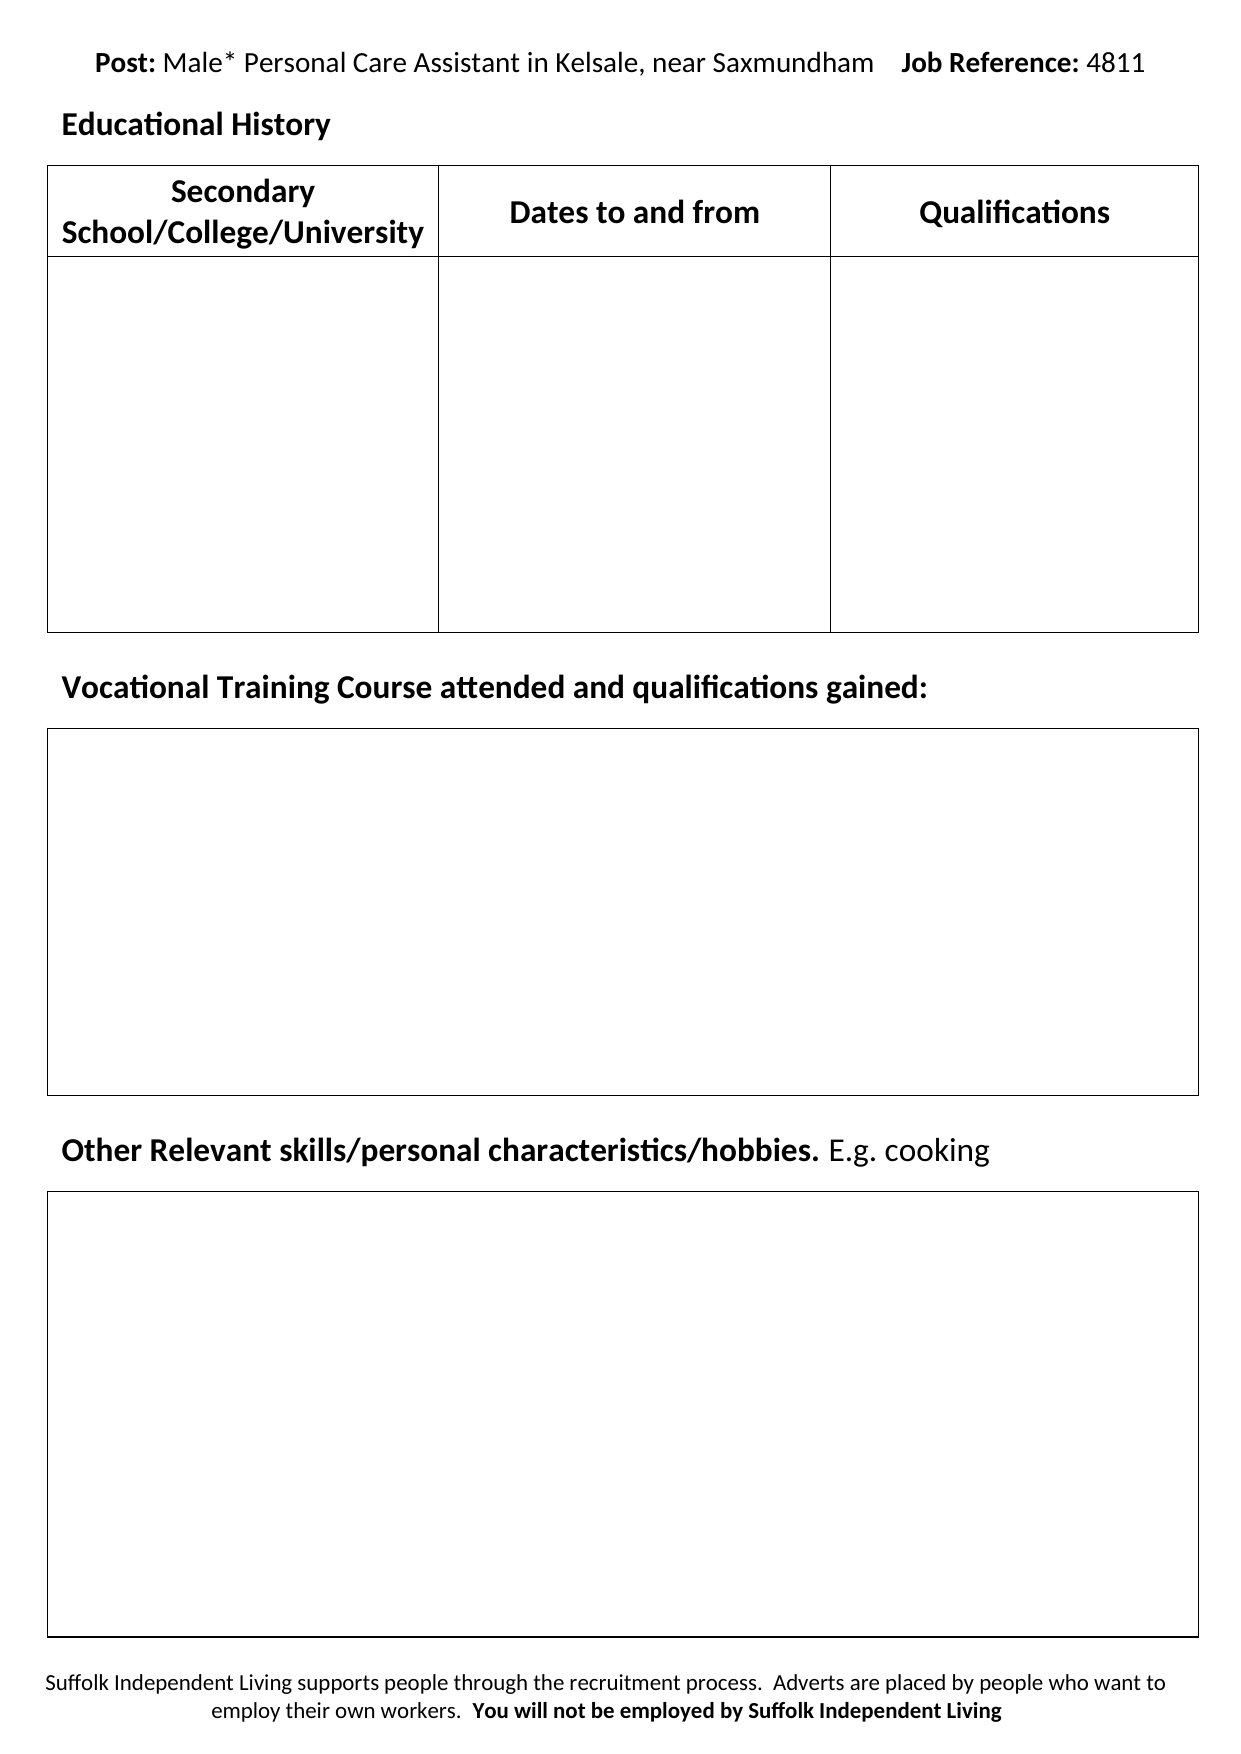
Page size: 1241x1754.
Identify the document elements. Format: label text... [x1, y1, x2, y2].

table_header [48, 729, 1198, 1094]
table_header Secondary School/College/University [48, 166, 438, 256]
table_header [48, 1192, 1198, 1636]
table_header Dates to and from [439, 166, 830, 256]
table_cell [831, 257, 1198, 632]
text Educational History [61, 103, 1240, 144]
table_header Qualifications [831, 166, 1198, 256]
text Other Relevant skills/personal characteristics/hobbies. E.g. cooking [61, 1129, 1240, 1170]
table_cell [48, 257, 438, 632]
table_cell [439, 257, 830, 632]
text Vocational Training Course attended and qualifications gained: [61, 666, 1240, 707]
